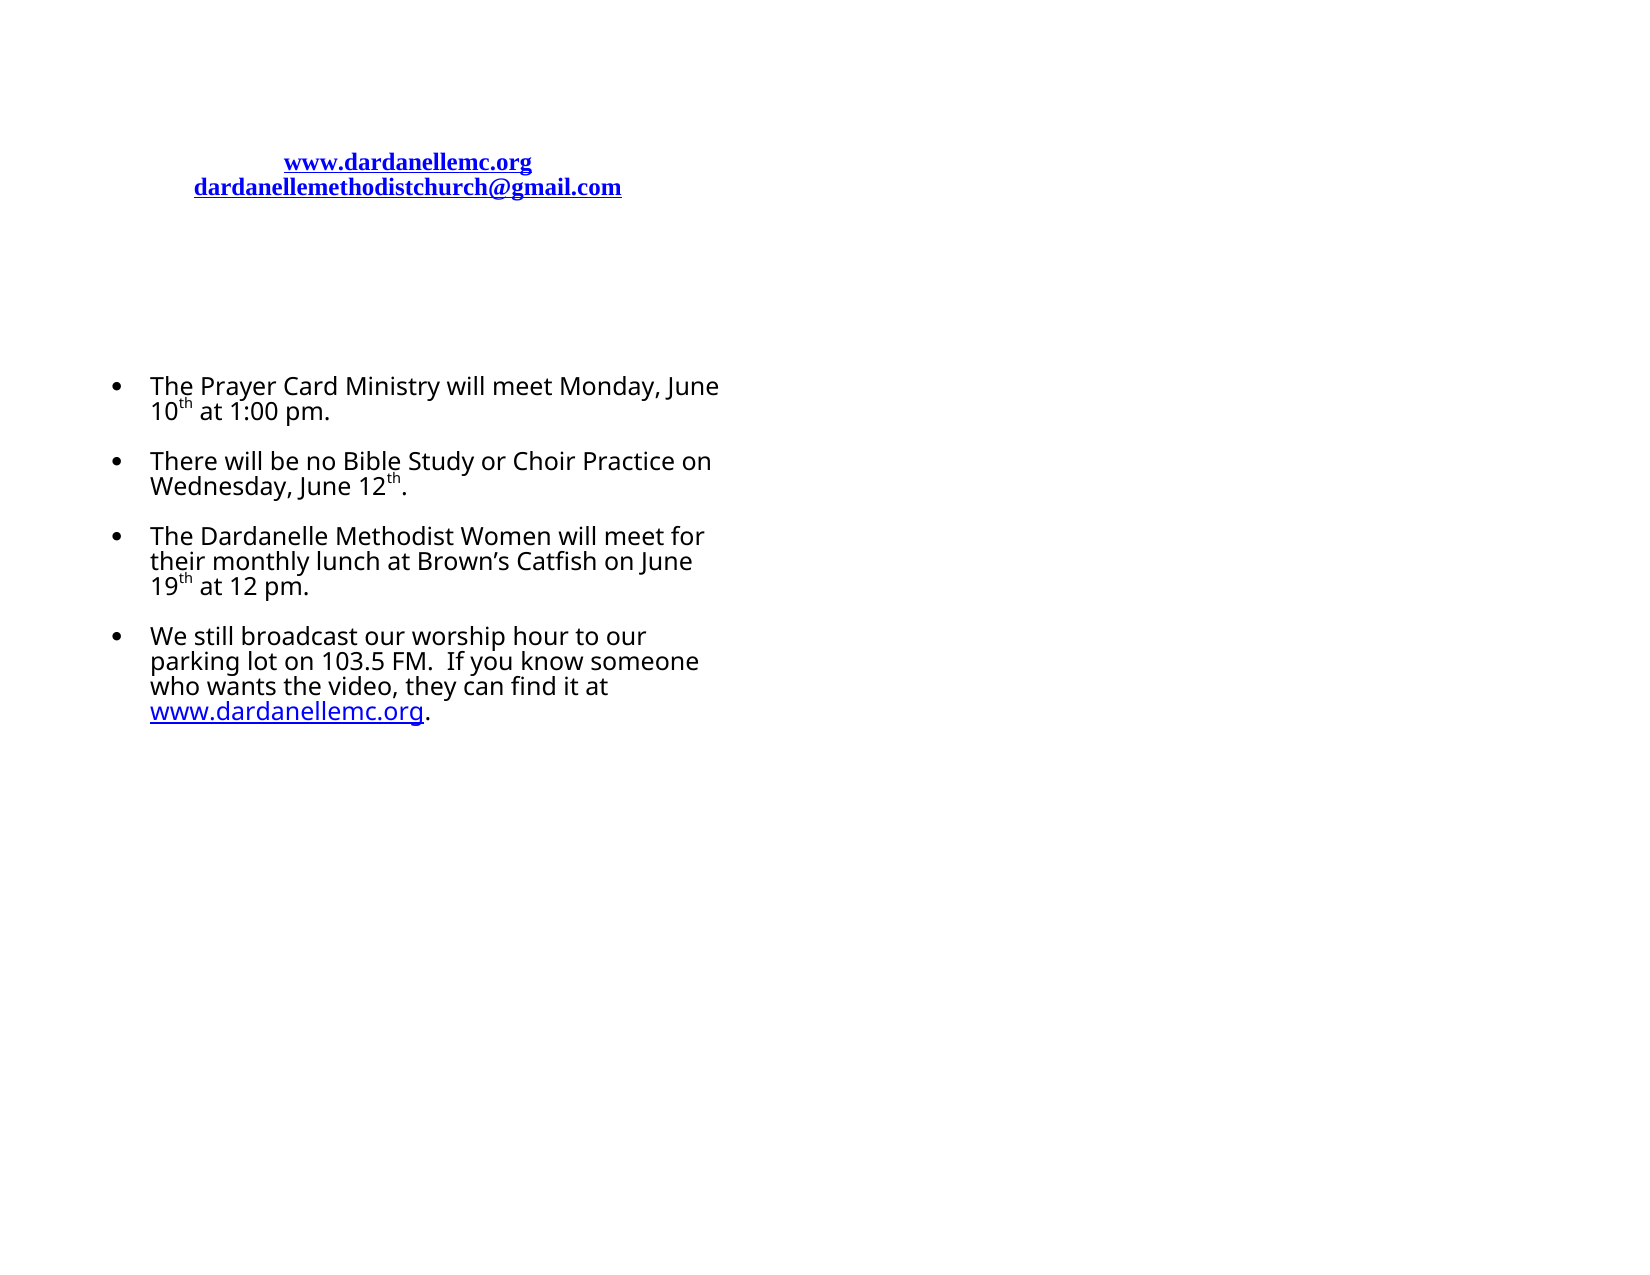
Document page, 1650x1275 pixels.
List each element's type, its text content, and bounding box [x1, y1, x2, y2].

list The Prayer Card Ministry will meet Monday, June 10th at 1:00 pm. [112, 375, 741, 425]
list The Dardanelle Methodist Women will meet for their monthly lunch at Brown’s Catfish on June 19th at 12 pm. [112, 525, 741, 600]
list There will be no Bible Study or Choir Practice on Wednesday, June 12th. [112, 450, 741, 500]
text dardanellemethodistchurch@gmail.com [75, 175, 741, 200]
text www.dardanellemc.org [75, 150, 741, 175]
list We still broadcast our worship hour to our parking lot on 103.5 FM. If you know someone who wants the video, they can find it at www.dardanellemc.org. [112, 625, 741, 725]
